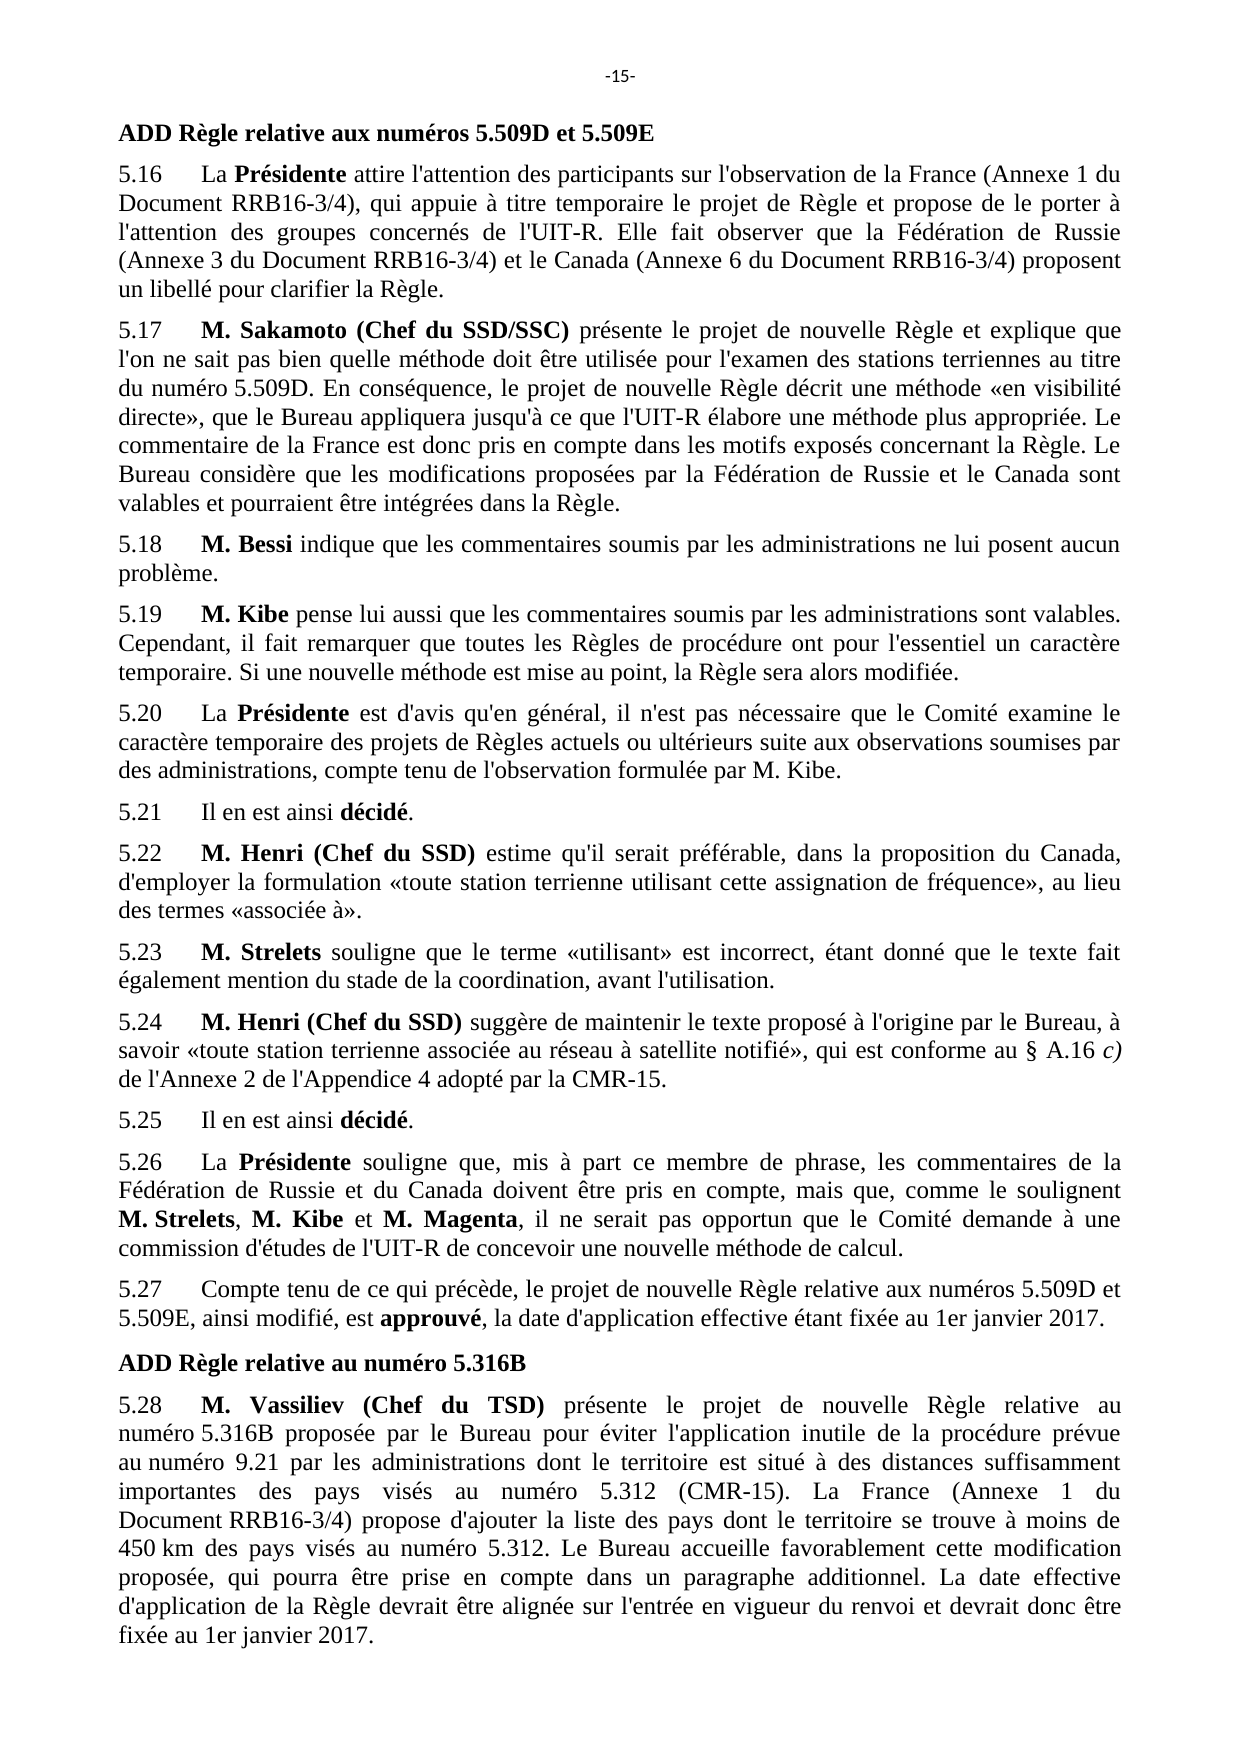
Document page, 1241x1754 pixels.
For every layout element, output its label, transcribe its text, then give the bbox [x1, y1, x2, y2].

text 5.27 Compte tenu de ce qui précède, le projet de nouvelle Règle relative aux numéros 5.509D et 5.509E, ainsi modifié, est approuvé, la date d'application effective étant fixée au 1er janvier 2017. [118, 1274, 1122, 1332]
text 5.25 Il en est ainsi décidé. [118, 1106, 1122, 1134]
text 5.23 M. Strelets souligne que le terme «utilisant» est incorrect, étant donné que le texte fait également mention du stade de la coordination, avant l'utilisation. [118, 937, 1122, 994]
text 5.21 Il en est ainsi décidé. [118, 797, 1122, 826]
text ADD Règle relative aux numéros 5.509D et 5.509E [118, 118, 1122, 147]
text 5.17 M. Sakamoto (Chef du SSD/SSC) présente le projet de nouvelle Règle et explique que l'on ne sait pas bien quelle méthode doit être utilisée pour l'examen des stations terriennes au titre du numéro 5.509D. En conséquence, le projet de nouvelle Règle décrit une méthode «en visibilité directe», que le Bureau appliquera jusqu'à ce que l'UIT-R élabore une méthode plus appropriée. Le commentaire de la France est donc pris en compte dans les motifs exposés concernant la Règle. Le Bureau considère que les modifications proposées par la Fédération de Russie et le Canada sont valables et pourraient être intégrées dans la Règle. [118, 316, 1122, 517]
text 5.18 M. Bessi indique que les commentaires soumis par les administrations ne lui posent aucun problème. [118, 529, 1122, 587]
text ADD Règle relative au numéro 5.316B [118, 1348, 1122, 1377]
text 5.22 M. Henri (Chef du SSD) estime qu'il serait préférable, dans la proposition du Canada, d'employer la formulation «toute station terrienne utilisant cette assignation de fréquence», au lieu des termes «associée à». [118, 838, 1122, 924]
text 5.28 M. Vassiliev (Chef du TSD) présente le projet de nouvelle Règle relative au numéro 5.316B proposée par le Bureau pour éviter l'application inutile de la procédure prévue au numéro 9.21 par les administrations dont le territoire est situé à des distances suffisamment importantes des pays visés au numéro 5.312 (CMR-15). La France (Annexe 1 du Document RRB16-3/4) propose d'ajouter la liste des pays dont le territoire se trouve à moins de 450 km des pays visés au numéro 5.312. Le Bureau accueille favorablement cette modification proposée, qui pourra être prise en compte dans un paragraphe additionnel. La date effective d'application de la Règle devrait être alignée sur l'entrée en vigueur du renvoi et devrait donc être fixée au 1er janvier 2017. [118, 1390, 1122, 1648]
text 5.19 M. Kibe pense lui aussi que les commentaires soumis par les administrations sont valables. Cependant, il fait remarquer que toutes les Règles de procédure ont pour l'essentiel un caractère temporaire. Si une nouvelle méthode est mise au point, la Règle sera alors modifiée. [118, 599, 1122, 686]
text 5.16 La Présidente attire l'attention des participants sur l'observation de la France (Annexe 1 du Document RRB16-3/4), qui appuie à titre temporaire le projet de Règle et propose de le porter à l'attention des groupes concernés de l'UIT-R. Elle fait observer que la Fédération de Russie (Annexe 3 du Document RRB16-3/4) et le Canada (Annexe 6 du Document RRB16-3/4) proposent un libellé pour clarifier la Règle. [118, 159, 1122, 303]
text 5.20 La Présidente est d'avis qu'en général, il n'est pas nécessaire que le Comité examine le caractère temporaire des projets de Règles actuels ou ultérieurs suite aux observations soumises par des administrations, compte tenu de l'observation formulée par M. Kibe. [118, 698, 1122, 784]
text 5.24 M. Henri (Chef du SSD) suggère de maintenir le texte proposé à l'origine par le Bureau, à savoir «toute station terrienne associée au réseau à satellite notifié», qui est conforme au § A.16 c) de l'Annexe 2 de l'Appendice 4 adopté par la CMR-15. [118, 1007, 1122, 1093]
text 5.26 La Présidente souligne que, mis à part ce membre de phrase, les commentaires de la Fédération de Russie et du Canada doivent être pris en compte, mais que, comme le soulignent M. Strelets, M. Kibe et M. Magenta, il ne serait pas opportun que le Comité demande à une commission d'études de l'UIT-R de concevoir une nouvelle méthode de calcul. [118, 1147, 1122, 1262]
